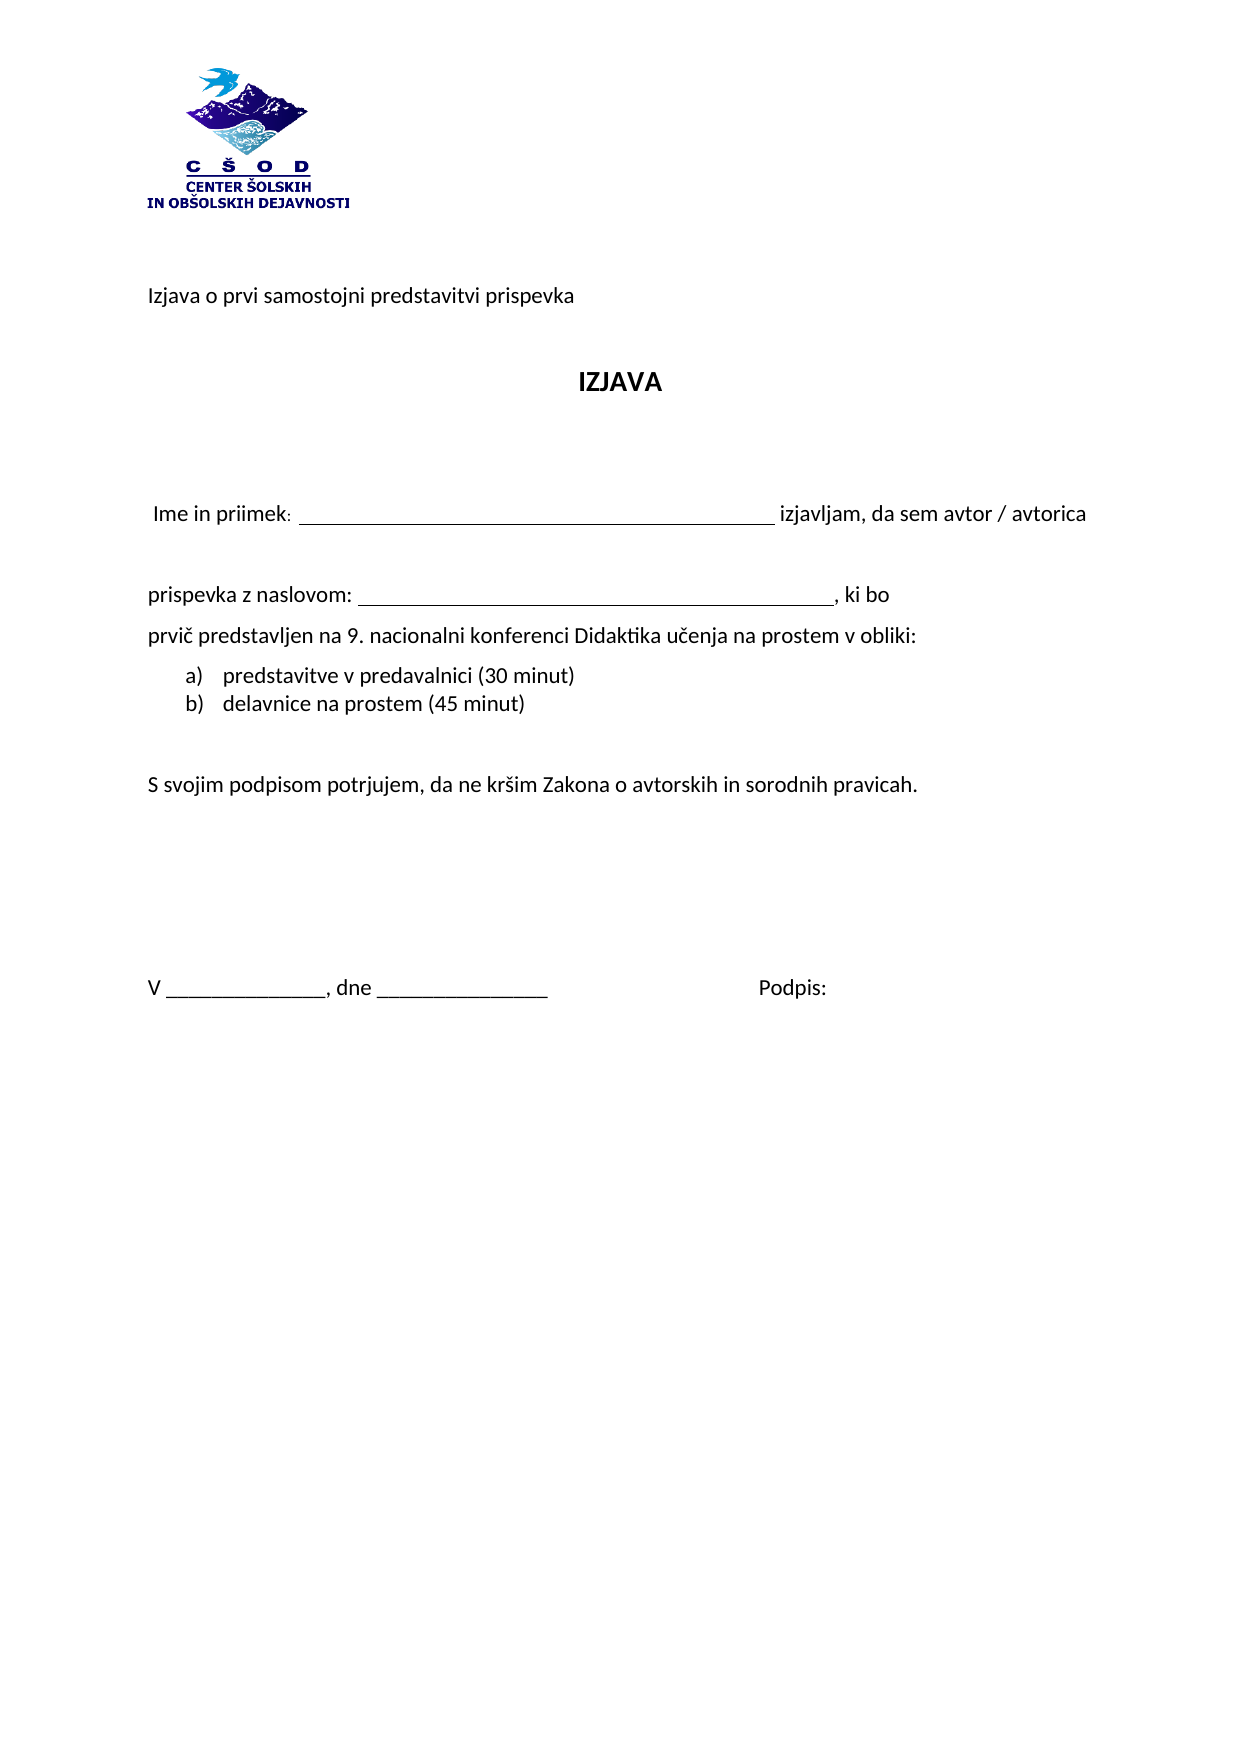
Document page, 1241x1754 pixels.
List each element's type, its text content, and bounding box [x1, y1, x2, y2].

text Izjava o prvi samostojni predstavitvi prispevka [148, 282, 1093, 310]
picture [147, 68, 350, 210]
text S svojim podpisom potrjujem, da ne kršim Zakona o avtorskih in sorodnih pravicah. [148, 771, 1093, 799]
text prispevka z naslovom: , ki bo [148, 581, 1093, 608]
text IZJAVA [148, 363, 1093, 398]
text prvič predstavljen na 9. nacionalni konferenci Didaktika učenja na prostem v obliki: [148, 621, 1093, 649]
list predstavitve v predavalnici (30 minut) [185, 662, 1093, 689]
text Ime in priimek: izjavljam, da sem avtor / avtorica [148, 499, 1093, 527]
list delavnice na prostem (45 minut) [185, 689, 1093, 718]
text V ______________, dne _______________ Podpis: [148, 973, 1093, 1001]
